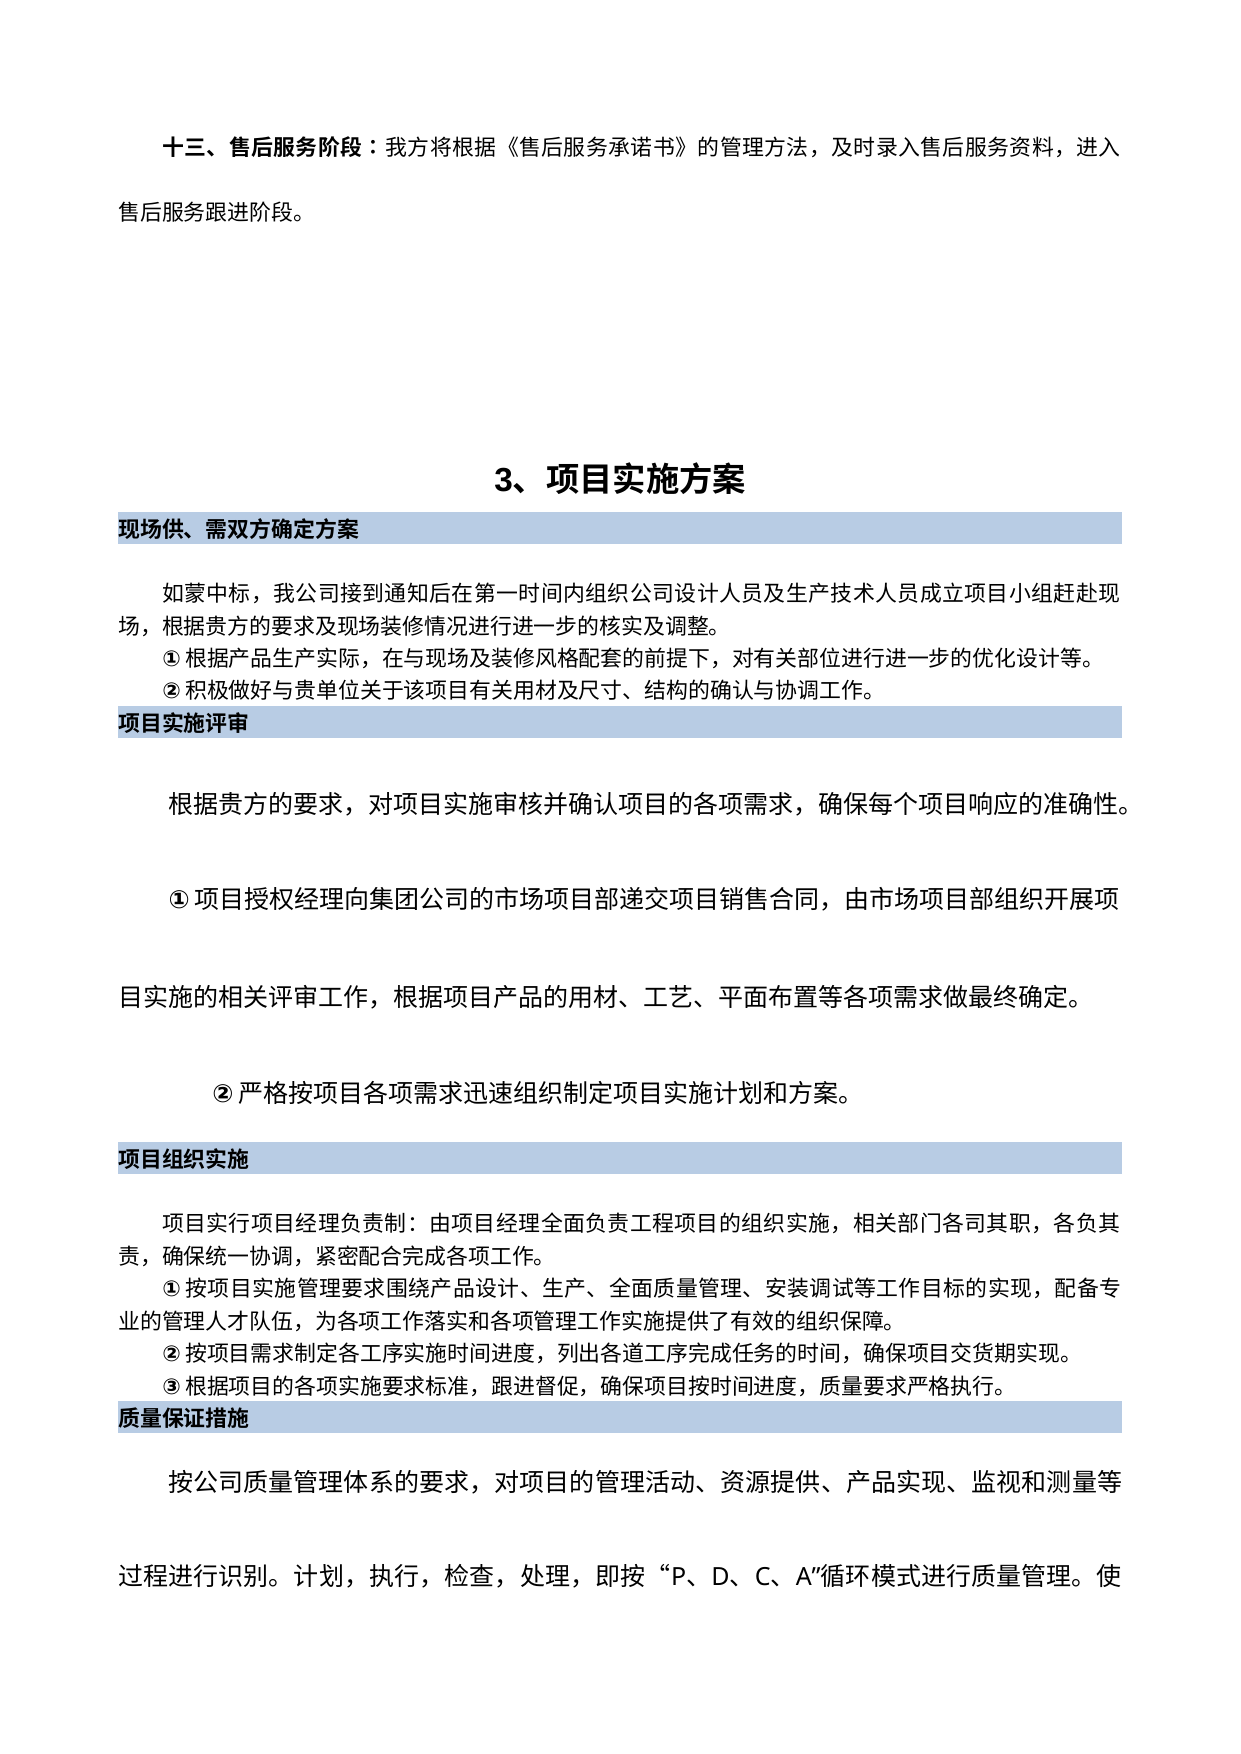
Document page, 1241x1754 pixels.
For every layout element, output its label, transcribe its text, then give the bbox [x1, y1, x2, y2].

text 根据贵方的要求，对项目实施审核并确认项目的各项需求，确保每个项目响应的准确性。 [118, 770, 1122, 835]
text ②按项目需求制定各工序实施时间进度，列出各道工序完成任务的时间，确保项目交货期实现。 [118, 1336, 1122, 1368]
list ②严格按项目各项需求迅速组织制定项目实施计划和方案。 [162, 1059, 1122, 1124]
text 项目组织实施 [118, 1142, 1122, 1174]
text 现场供、需双方确定方案 [118, 512, 1122, 544]
text ①项目授权经理向集团公司的市场项目部递交项目销售合同，由市场项目部组织开展项目实施的相关评审工作，根据项目产品的用材、工艺、平面布置等各项需求做最终确定。 [118, 866, 1122, 1028]
subtitle 3、项目实施方案 [118, 444, 1122, 509]
text ③根据项目的各项实施要求标准，跟进督促，确保项目按时间进度，质量要求严格执行。 [118, 1368, 1122, 1401]
text ①按项目实施管理要求围绕产品设计、生产、全面质量管理、安装调试等工作目标的实现，配备专业的管理人才队伍，为各项工作落实和各项管理工作实施提供了有效的组织保障。 [118, 1271, 1122, 1336]
text 项目实施评审 [118, 706, 1122, 738]
text 质量保证措施 [118, 1401, 1122, 1433]
text 十三、售后服务阶段∶我方将根据《售后服务承诺书》的管理方法，及时录入售后服务资料，进入售后服务跟进阶段。 [118, 129, 1122, 227]
text 项目实行项目经理负责制：由项目经理全面负责工程项目的组织实施，相关部门各司其职，各负其责，确保统一协调，紧密配合完成各项工作。 [118, 1206, 1122, 1271]
text ①根据产品生产实际，在与现场及装修风格配套的前提下，对有关部位进行进一步的优化设计等。 [118, 641, 1122, 673]
text ②积极做好与贵单位关于该项目有关用材及尺寸、结构的确认与协调工作。 [118, 673, 1122, 706]
text 如蒙中标，我公司接到通知后在第一时间内组织公司设计人员及生产技术人员成立项目小组赶赴现场，根据贵方的要求及现场装修情况进行进一步的核实及调整。 [118, 576, 1122, 641]
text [118, 1448, 1122, 1607]
